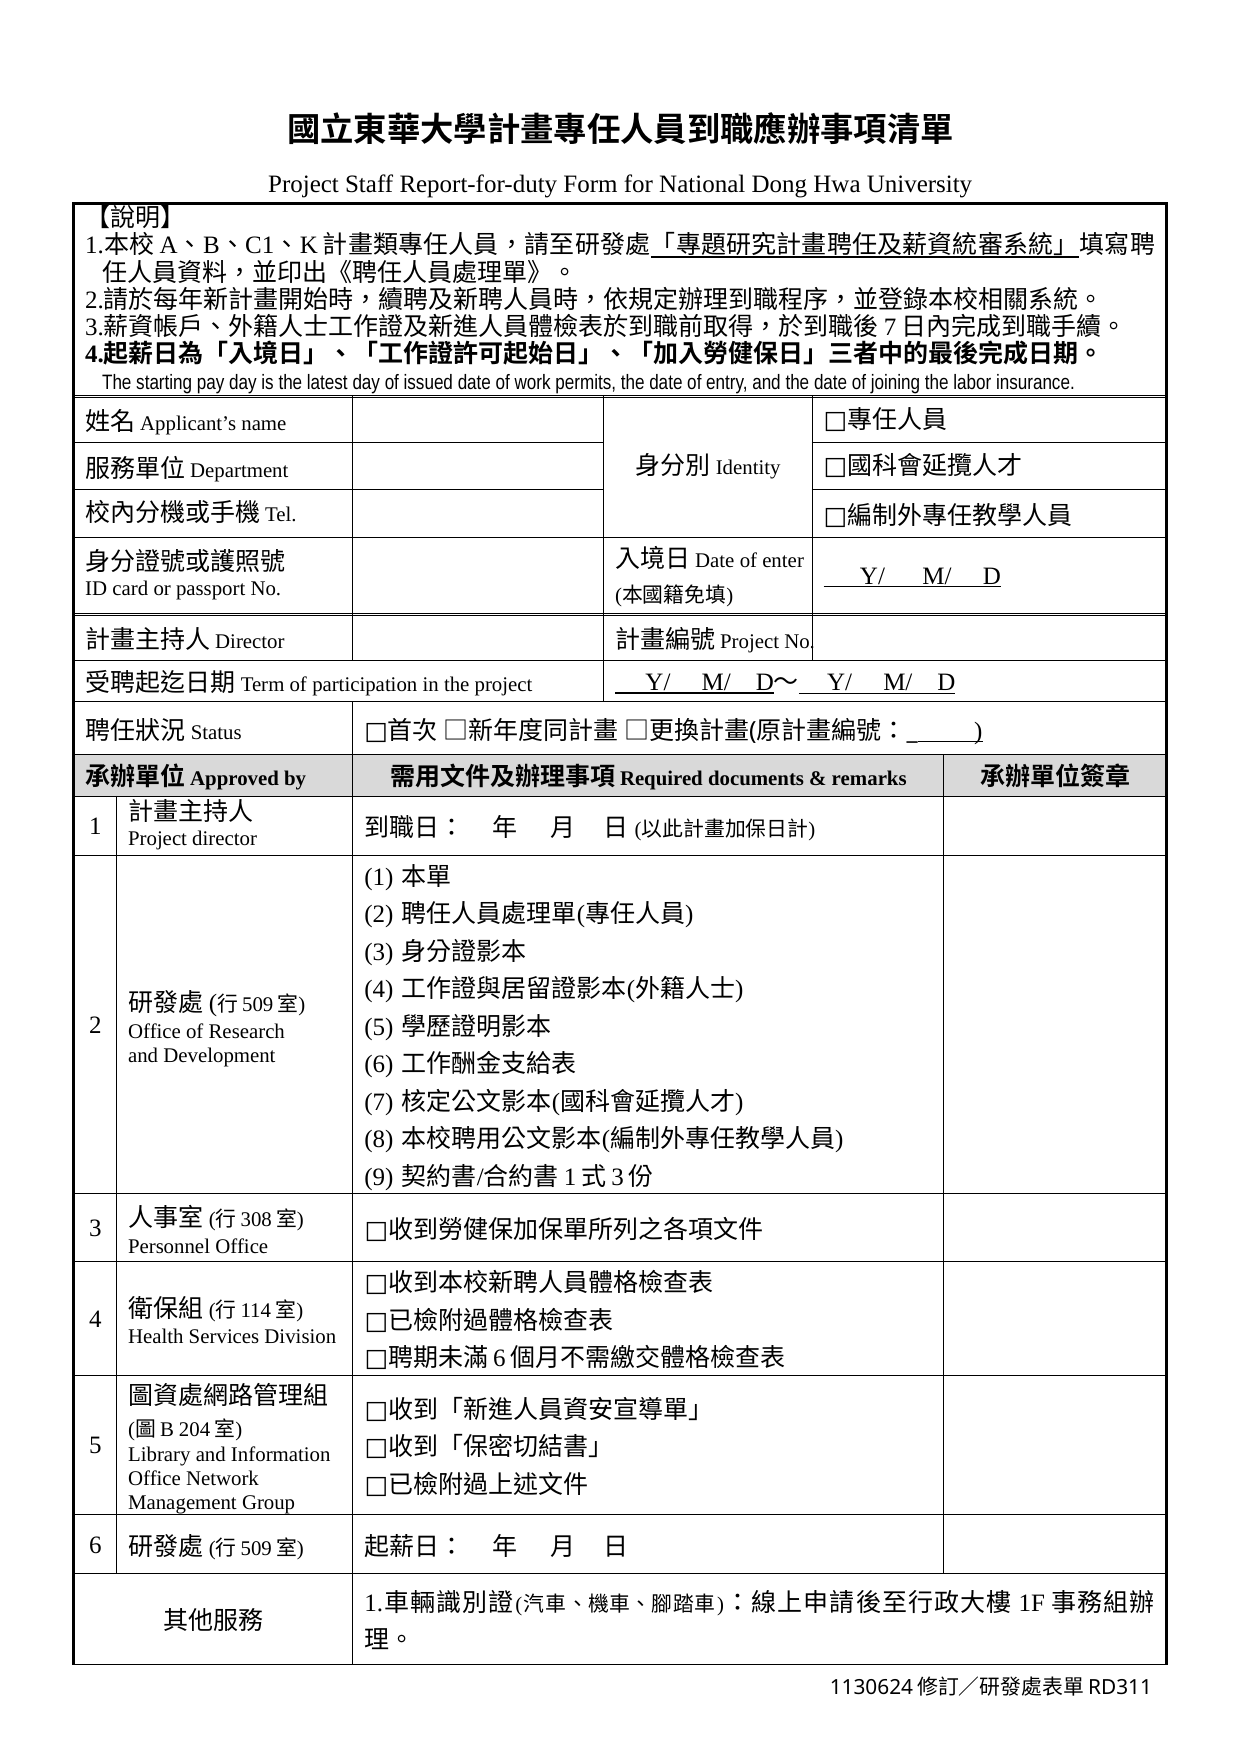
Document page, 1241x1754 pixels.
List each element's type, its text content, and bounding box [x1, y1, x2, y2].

table_cell 承辦單位Approved by [75, 755, 352, 796]
text 國立東華大學計畫專任人員到職應辦事項清單 [89, 89, 1152, 164]
table_cell [944, 1194, 1165, 1261]
table_cell 需用文件及辦理事項Required documents & remarks [353, 755, 943, 796]
table_cell 衛保組 (行114室) Health Services Division [117, 1262, 352, 1374]
text Project Staff Report-for-duty Form for National Dong Hwa University [89, 164, 1152, 202]
table_cell 身分證號或護照號 ID card or passport No. [75, 538, 352, 613]
table_cell 承辦單位簽章 [944, 755, 1165, 796]
table_cell 1 [75, 797, 116, 855]
table_cell 校內分機或手機Tel. [75, 490, 352, 537]
table_cell 5 [75, 1376, 116, 1514]
table_cell [353, 490, 603, 537]
table_cell □收到本校新聘人員體格檢查表 □已檢附過體格檢查表 □聘期未滿6個月不需繳交體格檢查表 [353, 1262, 943, 1374]
table_cell [353, 443, 603, 489]
table_cell 服務單位Department [75, 443, 352, 489]
table_cell □收到「新進人員資安宣導單」 □收到「保密切結書」 □已檢附過上述文件 [353, 1376, 943, 1514]
table_cell 人事室 (行308室) Personnel Office [117, 1194, 352, 1261]
table_cell [944, 797, 1165, 855]
table_cell □編制外專任教學人員 [813, 490, 1165, 537]
table_cell 2 [75, 856, 116, 1193]
table_cell [813, 616, 1165, 660]
table_cell 到職日： 年 月 日 (以此計畫加保日計) [353, 797, 943, 855]
table_cell [353, 616, 603, 660]
table_cell 其他服務 [75, 1574, 352, 1663]
table_cell 計畫主持人Director [75, 616, 352, 660]
table_cell 姓名Applicant’s name [75, 398, 352, 442]
table_cell [944, 1376, 1165, 1514]
table_cell 研發處 (行509室) Office of Research and Development [117, 856, 352, 1193]
table_cell □收到勞健保加保單所列之各項文件 [353, 1194, 943, 1261]
table_cell 起薪日： 年 月 日 [353, 1515, 943, 1573]
table_cell Y/ M/ D～ Y/ M/ D [604, 661, 1165, 701]
table_cell 圖資處網路管理組 (圖B 204室) Library and Information Office Network Management Group [117, 1376, 352, 1514]
table_cell [944, 1262, 1165, 1374]
table_cell 研發處 (行509室) [117, 1515, 352, 1573]
table_cell 受聘起迄日期 Term of participation in the project [75, 661, 603, 701]
table_cell [353, 538, 603, 613]
table_cell 本單 聘任人員處理單(專任人員) 身分證影本 工作證與居留證影本(外籍人士) 學歷證明影本 工作酬金支給表 核定公文影本(國科會延攬人才) 本校聘用公文影本(編制外專任教學人員) 契約書/合約書1式3份 [353, 856, 943, 1193]
table_cell 6 [75, 1515, 116, 1573]
table_cell 聘任狀況 Status [75, 702, 352, 754]
table_cell 4 [75, 1262, 116, 1374]
table_cell [944, 856, 1165, 1193]
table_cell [353, 1574, 1165, 1663]
table_cell 計畫編號Project No. [604, 616, 812, 660]
table_header 【說明】 1.本校A、B、C1、K計畫類專任人員，請至研發處「專題研究計畫聘任及薪資統審系統」填寫聘任人員資料，並印出《聘任人員處理單》。 2.請於每年新計畫開始時，續聘及新聘人員時，依規定辦理到職程序，並登錄本校相關系統。 3.薪資帳戶、外籍人士工作證及新進人員體檢表於到職前取得，於到職後7日內完成到職手續。 4.起薪日為「入境日」、「工作證許可起始日」、「加入勞健保日」三者中的最後完成日期。 The starting pay day is the latest day of issued date of work permits, the date of entry, and the date of joining the labor insurance. [75, 205, 1165, 395]
table_cell 計畫主持人 Project director [117, 797, 352, 855]
table_cell □首次 □新年度同計畫 □更換計畫(原計畫編號：_ ) [353, 702, 1165, 754]
table_cell 身分別Identity [604, 398, 812, 537]
table_cell 3 [75, 1194, 116, 1261]
table_cell Y/ M/ D [813, 538, 1165, 613]
table_cell 入境日Date of enter (本國籍免填) [604, 538, 812, 613]
table_cell □專任人員 [813, 398, 1165, 442]
table_cell [353, 398, 603, 442]
table_cell □國科會延攬人才 [813, 443, 1165, 489]
table_cell [944, 1515, 1165, 1573]
